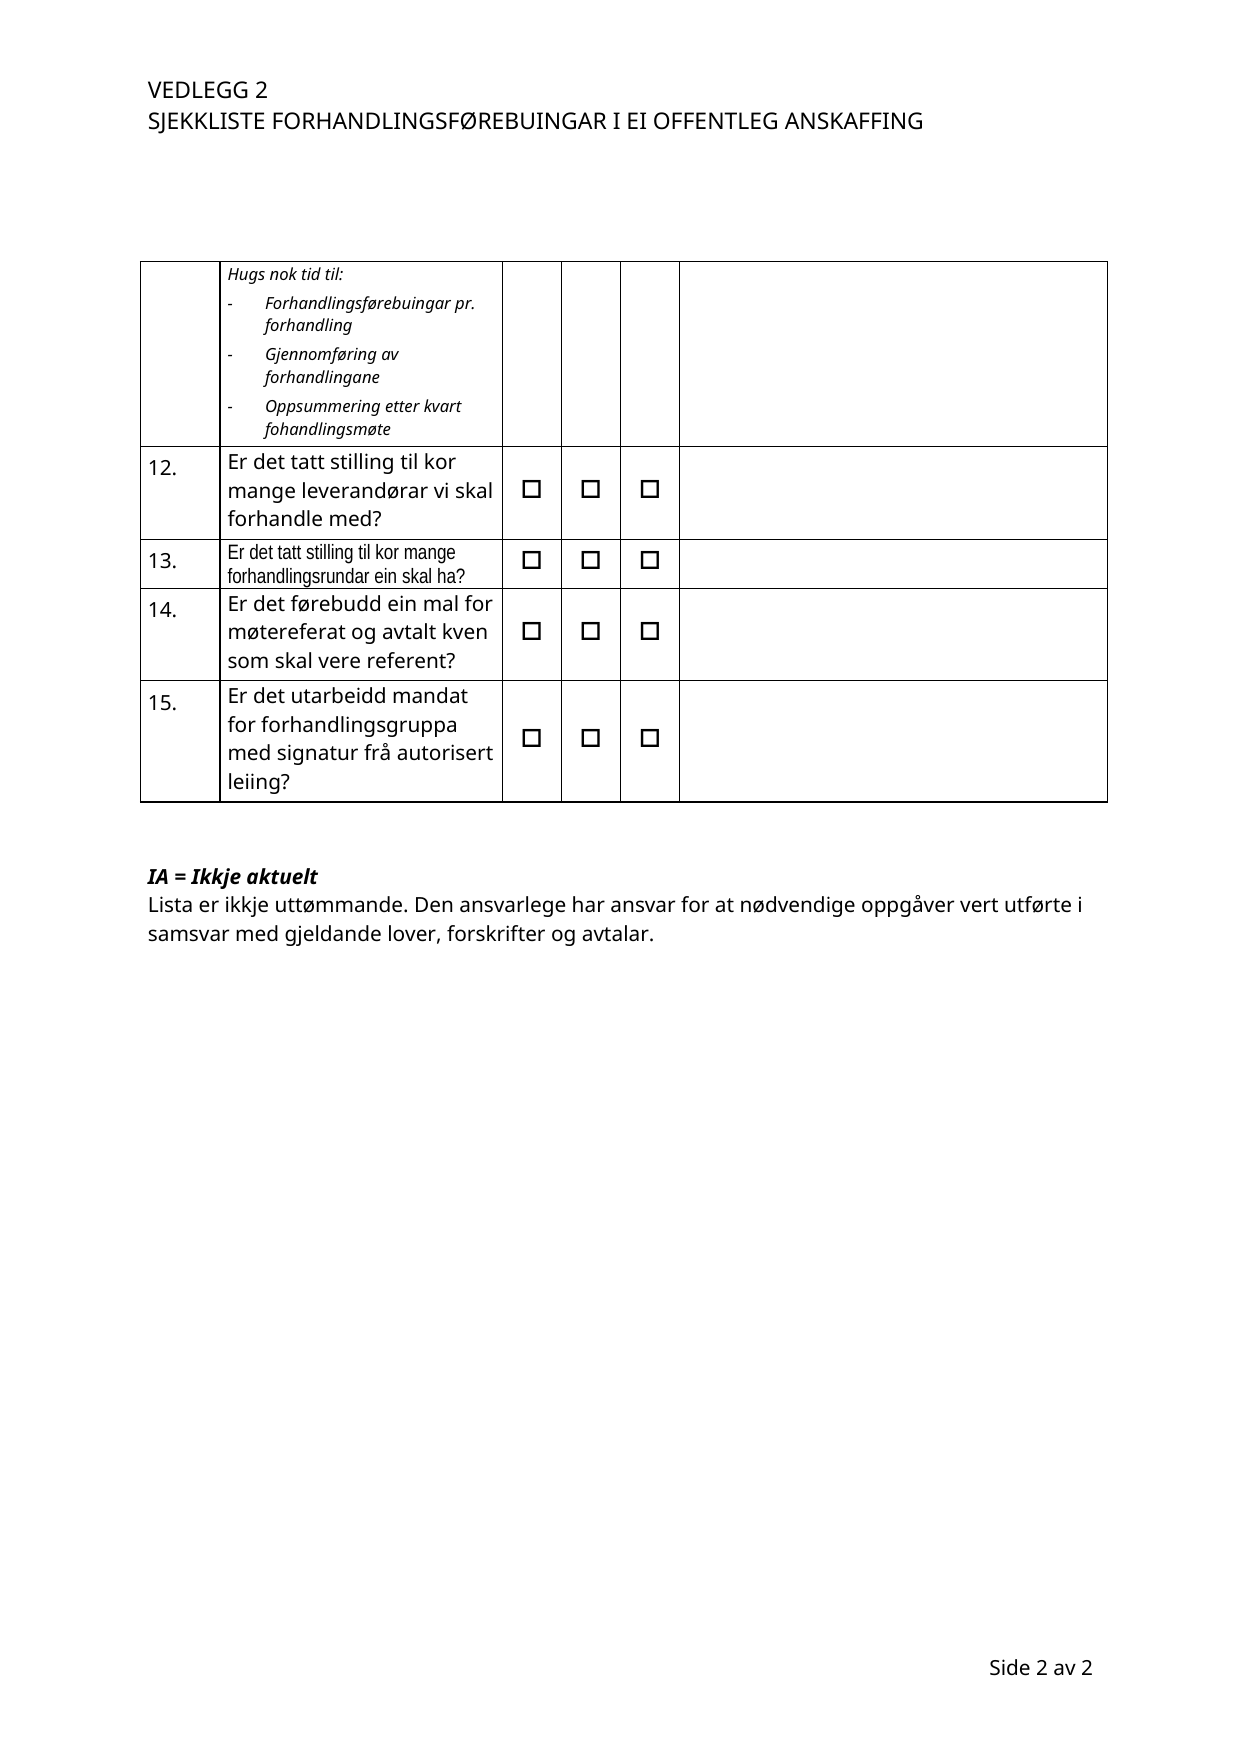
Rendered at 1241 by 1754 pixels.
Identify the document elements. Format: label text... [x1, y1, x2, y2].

table_cell Er det tatt stilling til kor mange forhandlingsrundar ein skal ha? [221, 540, 502, 588]
table_cell [680, 447, 1107, 539]
table_cell [680, 262, 1107, 446]
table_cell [221, 262, 502, 446]
table_cell [621, 540, 679, 588]
table_cell [141, 589, 219, 680]
table_cell [562, 447, 620, 539]
table_cell Er det tatt stilling til kor mange leverandørar vi skal forhandle med? [221, 447, 502, 539]
table_cell [503, 540, 561, 588]
table_cell [621, 589, 679, 680]
table_cell [562, 540, 620, 588]
table_cell [141, 681, 219, 801]
table_cell Er det førebudd ein mal for møtereferat og avtalt kven som skal vere referent? [221, 589, 502, 680]
table_cell [621, 681, 679, 801]
table_cell [680, 589, 1107, 680]
table_cell Er det utarbeidd mandat for forhandlingsgruppa med signatur frå autorisert leiing? [221, 681, 502, 801]
table_cell [503, 262, 561, 446]
table_cell [503, 447, 561, 539]
table_cell [141, 447, 219, 539]
text Lista er ikkje uttømmande. Den ansvarlege har ansvar for at nødvendige oppgåver vert utførte i samsvar med gjeldande lover, forskrifter og avtalar. [148, 891, 1092, 947]
table_cell [141, 540, 219, 588]
text IA = Ikkje aktuelt [148, 862, 1092, 891]
table_cell [562, 589, 620, 680]
table_cell [680, 681, 1107, 801]
table_cell [680, 540, 1107, 588]
table_cell [141, 262, 219, 446]
table_cell [503, 589, 561, 680]
table_cell [503, 681, 561, 801]
table_cell [562, 681, 620, 801]
table_cell [562, 262, 620, 446]
table_cell [621, 447, 679, 539]
table_cell [621, 262, 679, 446]
